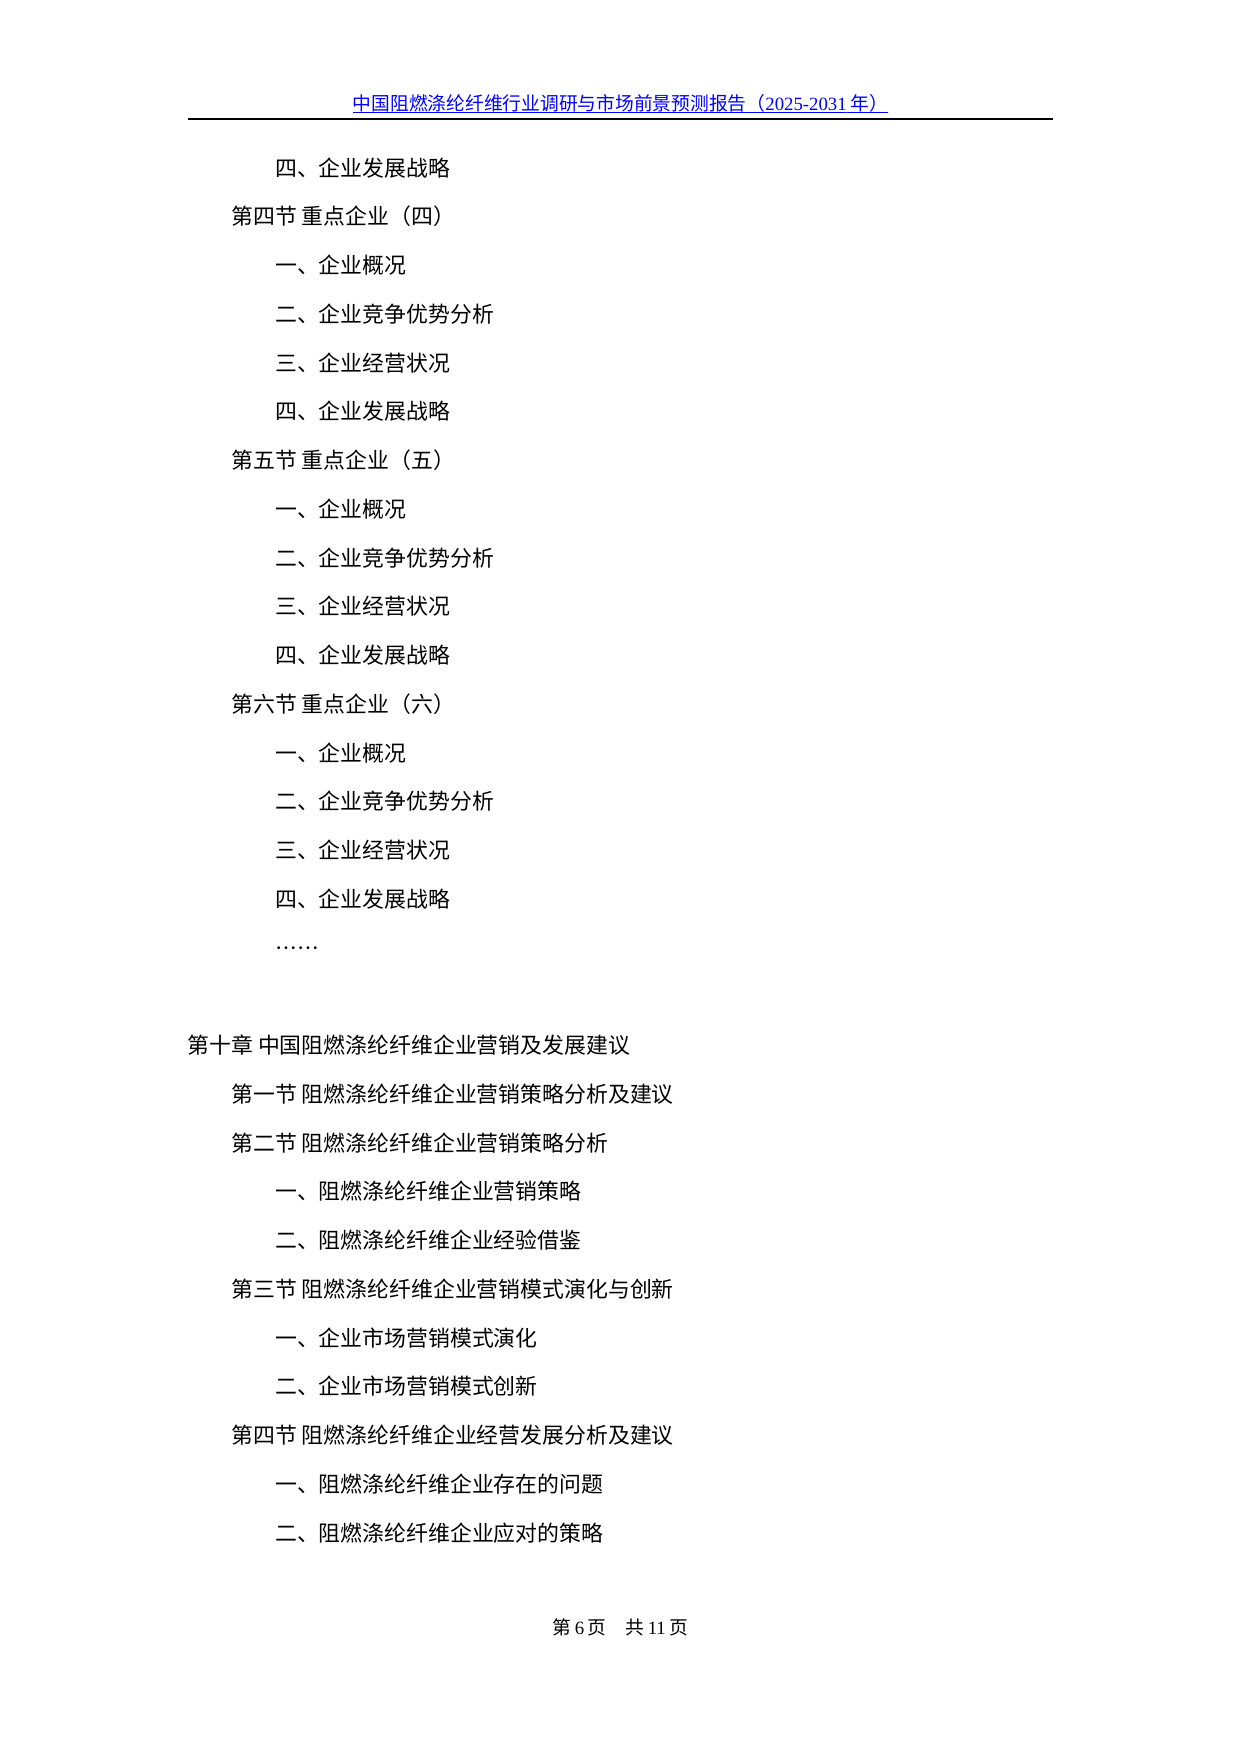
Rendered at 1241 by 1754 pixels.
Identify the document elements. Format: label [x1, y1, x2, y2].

text [187, 150, 1053, 1548]
